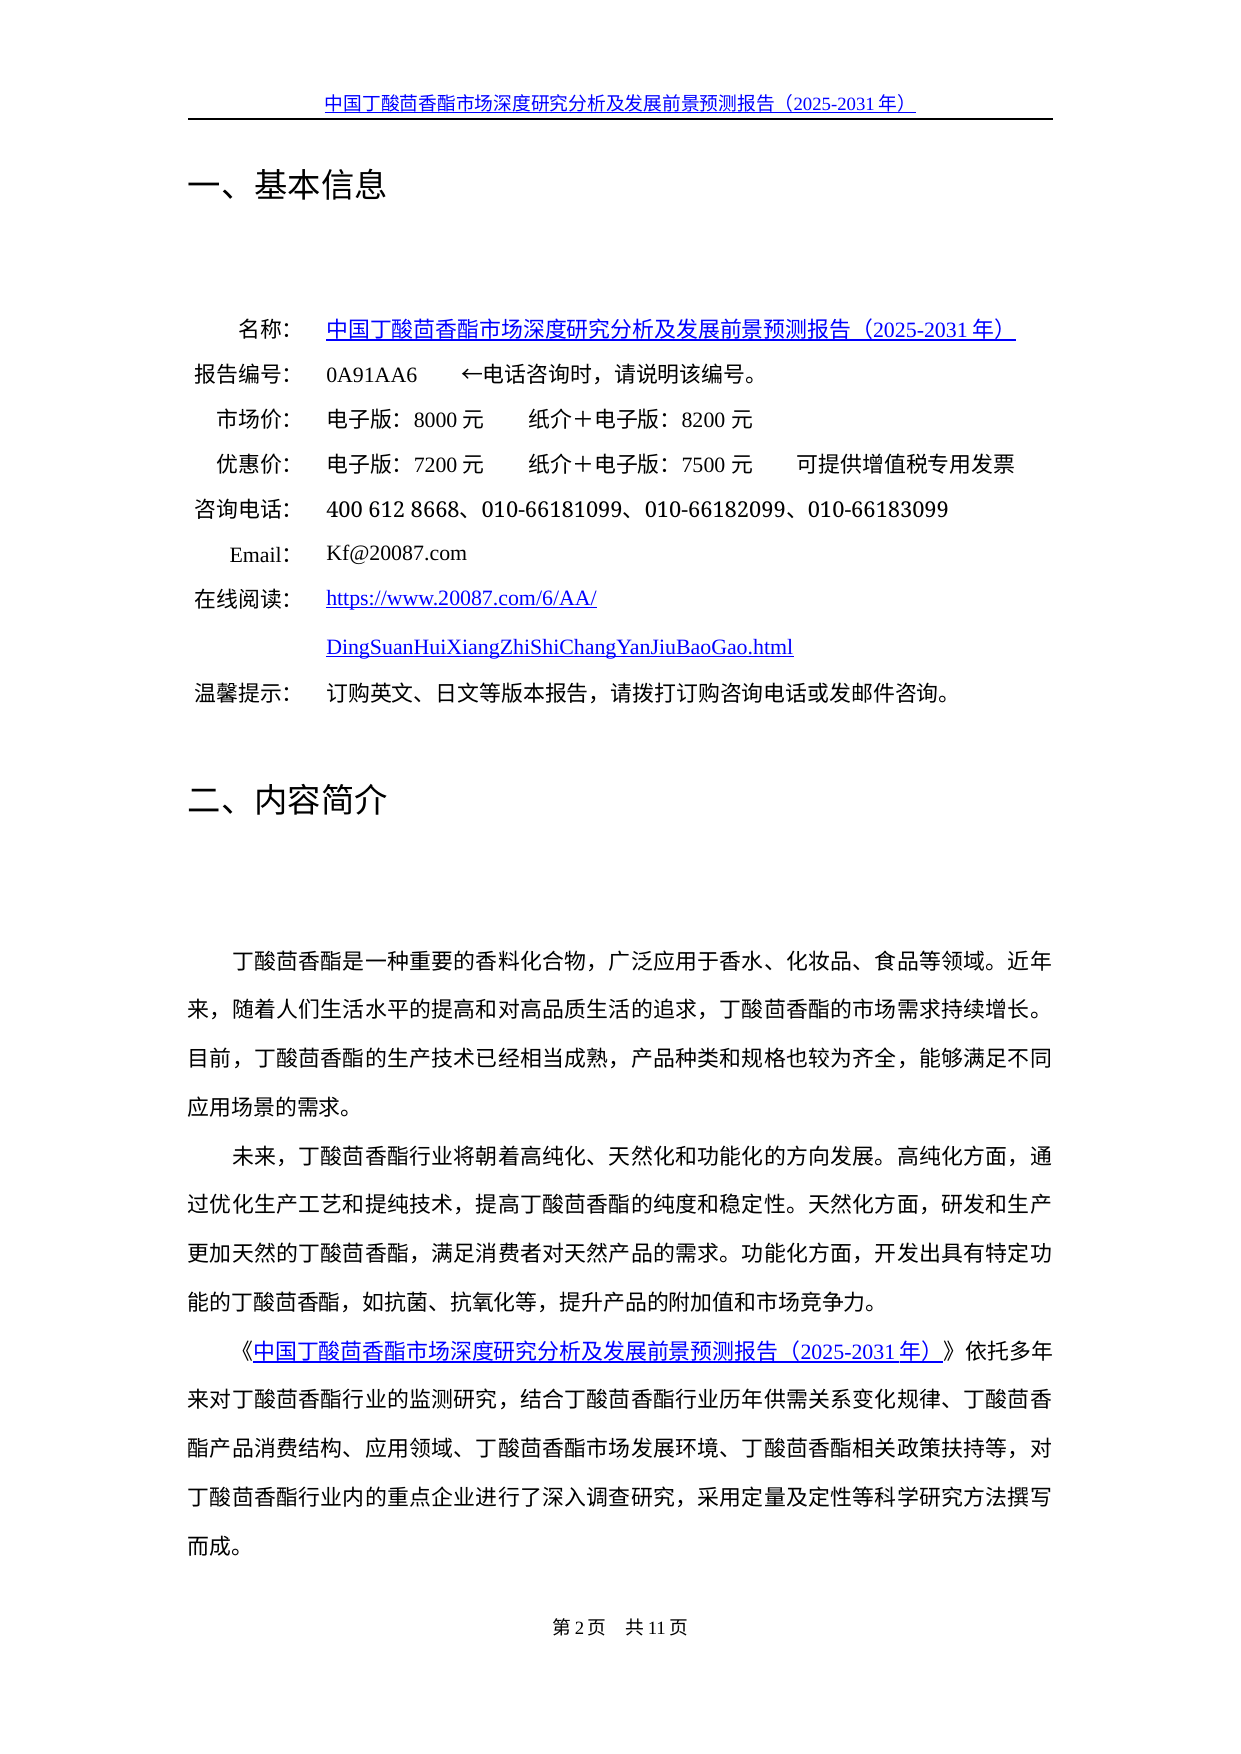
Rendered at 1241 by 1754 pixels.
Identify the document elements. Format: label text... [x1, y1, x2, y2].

table_cell [315, 582, 1073, 675]
title 二、内容简介 [187, 766, 1053, 831]
table_cell Kf@20087.com [315, 537, 1073, 582]
table_cell 电子版：7200 元 纸介＋电子版：7500 元 可提供增值税专用发票 [315, 447, 1073, 492]
table_cell 优惠价： [167, 447, 315, 492]
table_cell 市场价： [167, 402, 315, 447]
table_header 名称： [167, 312, 315, 357]
table_cell 0A91AA6 ←电话咨询时，请说明该编号。 [315, 357, 1073, 402]
title 一、基本信息 [187, 150, 1053, 215]
table_cell 咨询电话： [167, 492, 315, 537]
table_cell 在线阅读： [167, 582, 315, 675]
table_cell 温馨提示： [167, 675, 315, 720]
table_cell 报告编号： [167, 357, 315, 402]
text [187, 943, 1053, 1561]
table_header 中国丁酸茴香酯市场深度研究分析及发展前景预测报告（2025-2031年） [315, 312, 1073, 357]
table_cell 400 612 8668、010-66181099、010-66182099、010-66183099 [315, 492, 1073, 537]
table_cell 订购英文、日文等版本报告，请拨打订购咨询电话或发邮件咨询。 [315, 675, 1073, 720]
table_cell 电子版：8000 元 纸介＋电子版：8200 元 [315, 402, 1073, 447]
table_cell Email： [167, 537, 315, 582]
